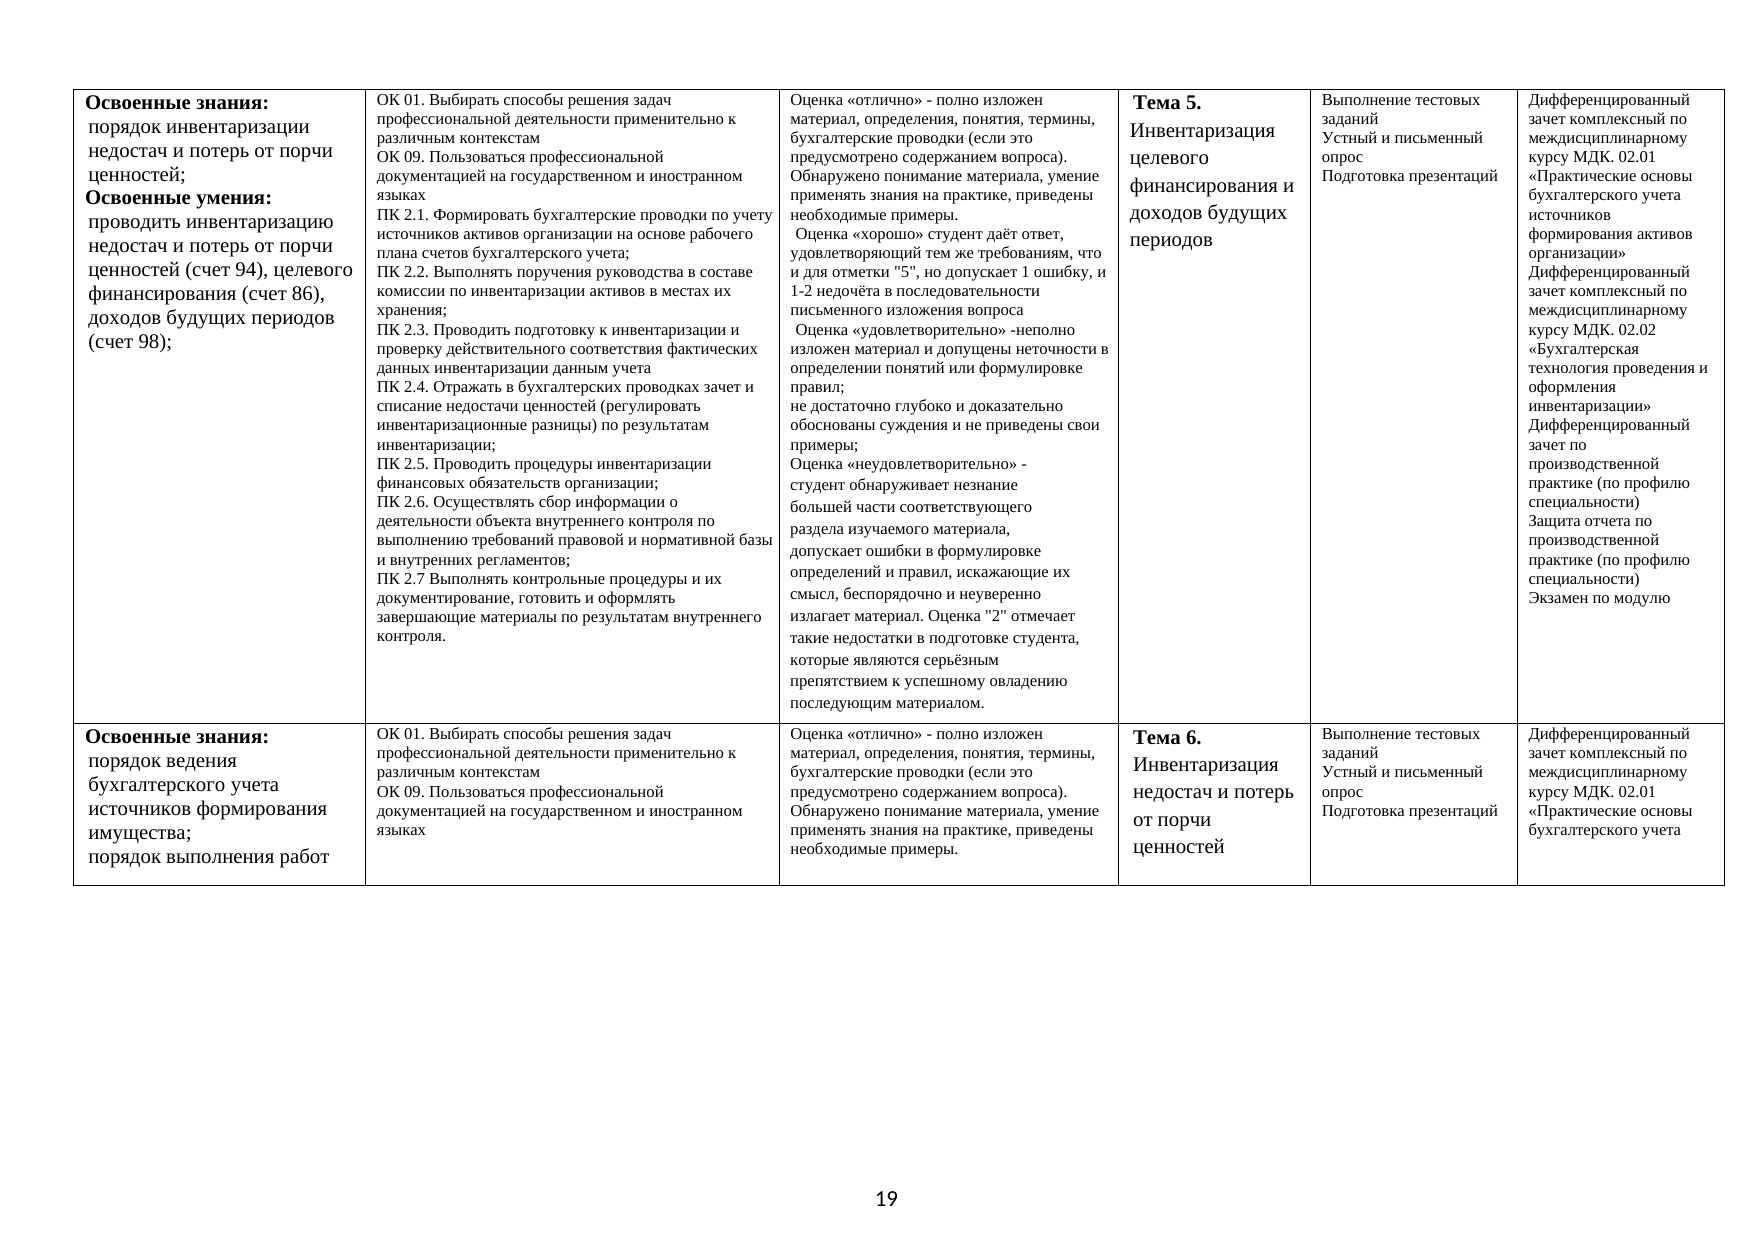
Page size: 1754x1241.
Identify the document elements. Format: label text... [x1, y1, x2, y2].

table_cell Тема 6. Инвентаризация недостач и потерь от порчи ценностей [1119, 724, 1310, 885]
table_cell Дифференцированный зачет комплексный по междисциплинарному курсу МДК. 02.01 «Практические основы бухгалтерского учета источников формирования активов организации» Дифференцированный зачет комплексный по междисциплинарному курсу МДК. 02.02 «Бухгалтерская технология проведения и оформления инвентаризации» Дифференцированный зачет по производственной практике (по профилю специальности) Защита отчета по производственной практике (по профилю специальности) Экзамен по модулю [1518, 90, 1724, 723]
table_cell Освоенные знания: порядок инвентаризации недостач и потерь от порчи ценностей; Освоенные умения: проводить инвентаризацию недостач и потерь от порчи ценностей (счет 94), целевого финансирования (счет 86), доходов будущих периодов (счет 98); [74, 90, 365, 723]
table_cell ОК 01. Выбирать способы решения задач профессиональной деятельности применительно к различным контекстам ОК 09. Пользоваться профессиональной документацией на государственном и иностранном языках [366, 724, 779, 885]
table_cell Выполнение тестовых заданий Устный и письменный опрос Подготовка презентаций [1311, 724, 1517, 885]
table_cell ОК 01. Выбирать способы решения задач профессиональной деятельности применительно к различным контекстам ОК 09. Пользоваться профессиональной документацией на государственном и иностранном языках ПК 2.1. Формировать бухгалтерские проводки по учету источников активов организации на основе рабочего плана счетов бухгалтерского учета; ПК 2.2. Выполнять поручения руководства в составе комиссии по инвентаризации активов в местах их хранения; ПК 2.3. Проводить подготовку к инвентаризации и проверку действительного соответствия фактических данных инвентаризации данным учета ПК 2.4. Отражать в бухгалтерских проводках зачет и списание недостачи ценностей (регулировать инвентаризационные разницы) по результатам инвентаризации; ПК 2.5. Проводить процедуры инвентаризации финансовых обязательств организации; ПК 2.6. Осуществлять сбор информации о деятельности объекта внутреннего контроля по выполнению требований правовой и нормативной базы и внутренних регламентов; ПК 2.7 Выполнять контрольные процедуры и их документирование, готовить и оформлять завершающие материалы по результатам внутреннего контроля. [366, 90, 779, 723]
table_cell Освоенные знания: порядок ведения бухгалтерского учета источников формирования имущества; порядок выполнения работ [74, 724, 365, 885]
table_cell Оценка «отлично» - полно изложен материал, определения, понятия, термины, бухгалтерские проводки (если это предусмотрено содержанием вопроса). Обнаружено понимание материала, умение применять знания на практике, приведены необходимые примеры. [780, 724, 1118, 885]
table_cell Оценка «отлично» - полно изложен материал, определения, понятия, термины, бухгалтерские проводки (если это предусмотрено содержанием вопроса). Обнаружено понимание материала, умение применять знания на практике, приведены необходимые примеры. Оценка «хорошо» студент даёт ответ, удовлетворяющий тем же требованиям, что и для отметки "5", но допускает 1 ошибку, и 1-2 недочёта в последовательности письменного изложения вопроса Оценка «удовлетворительно» -неполно изложен материал и допущены неточности в определении понятий или формулировке правил; не достаточно глубоко и доказательно обоснованы суждения и не приведены свои примеры; Оценка «неудовлетворительно» - студент обнаруживает незнание большей части соответствующего раздела изучаемого материала, допускает ошибки в формулировке определений и правил, искажающие их смысл, беспорядочно и неуверенно излагает материал. Оценка "2" отмечает такие недостатки в подготовке студента, которые являются серьёзным препятствием к успешному овладению последующим материалом. [780, 90, 1118, 723]
table_cell Дифференцированный зачет комплексный по междисциплинарному курсу МДК. 02.01 «Практические основы бухгалтерского учета [1518, 724, 1724, 885]
table_cell Выполнение тестовых заданий Устный и письменный опрос Подготовка презентаций [1311, 90, 1517, 723]
table_cell Тема 5. Инвентаризация целевого финансирования и доходов будущих периодов [1119, 90, 1310, 723]
